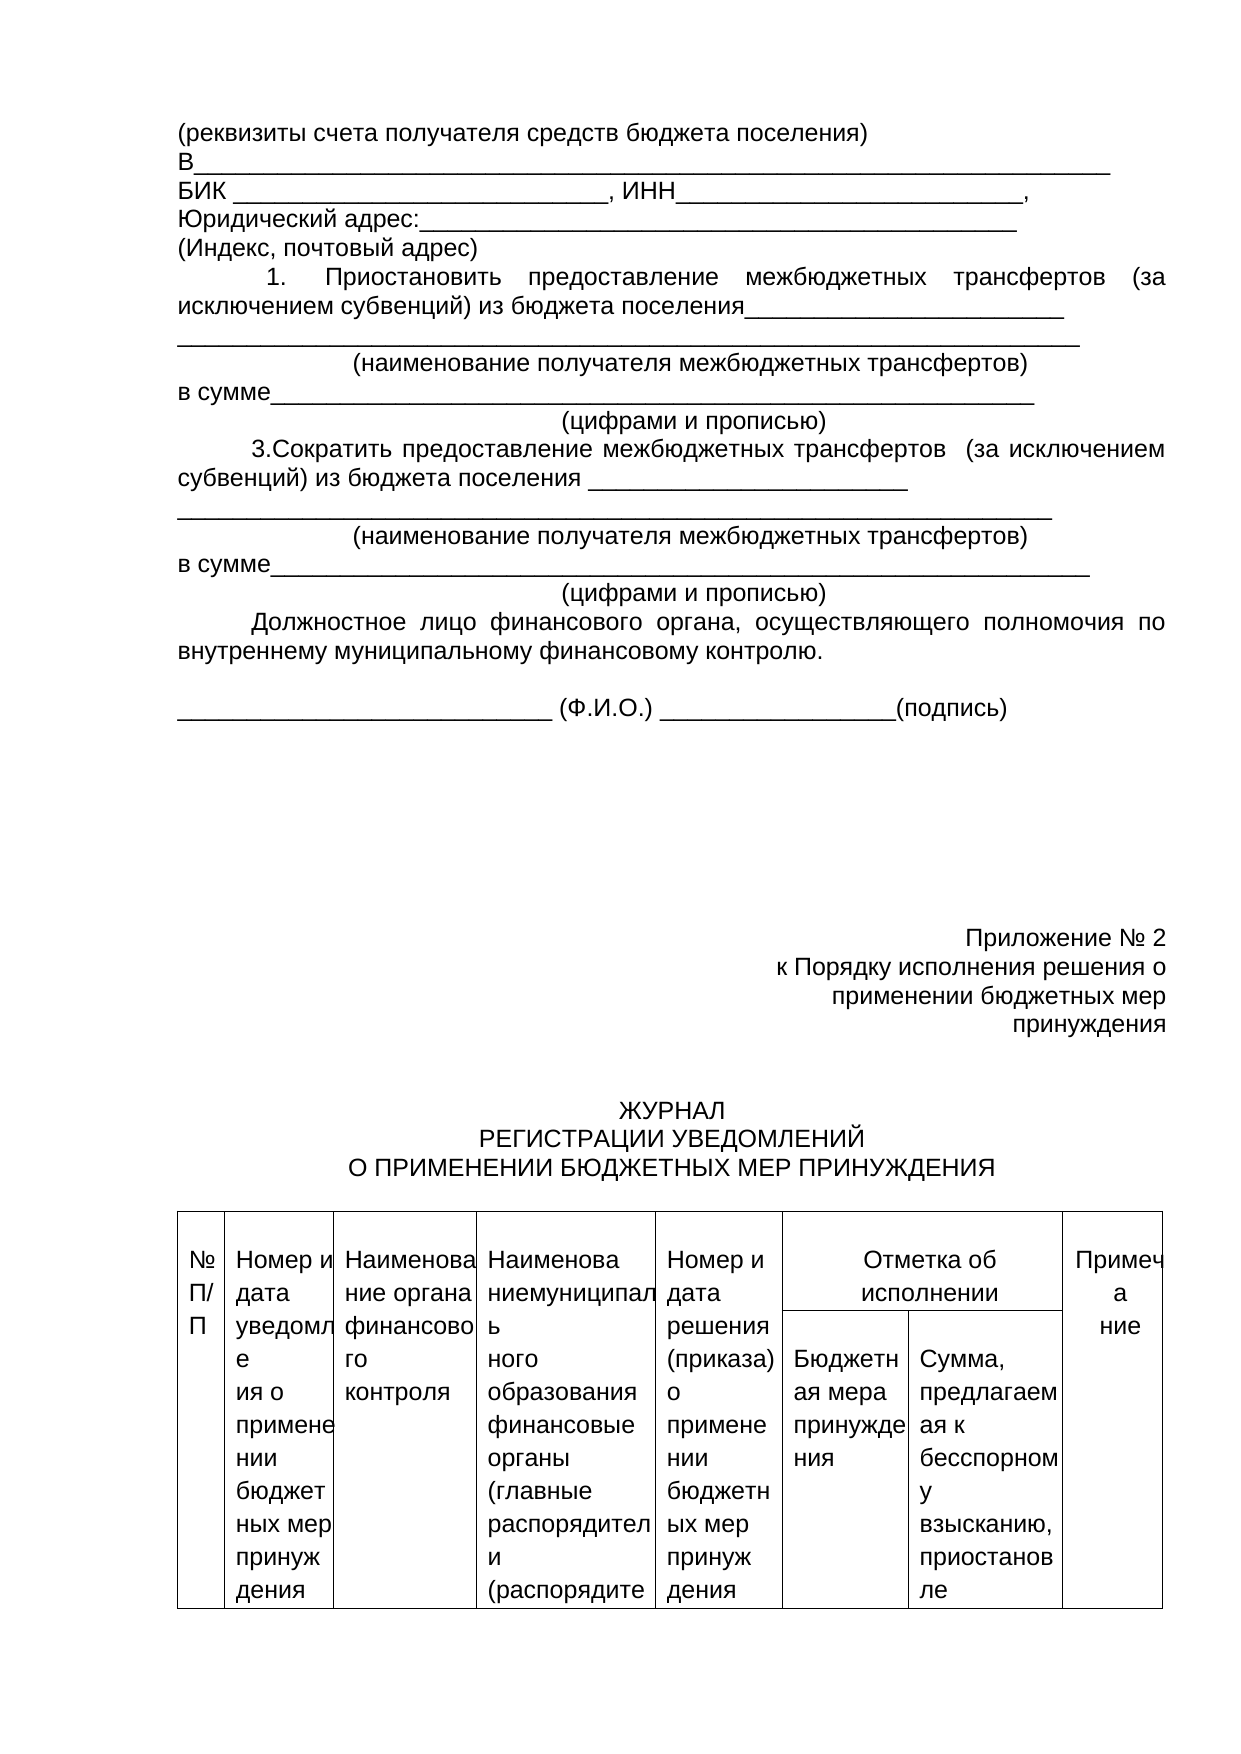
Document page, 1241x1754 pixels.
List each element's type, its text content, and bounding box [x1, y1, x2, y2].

text в сумме_______________________________________________________ [177, 377, 1166, 406]
table_header Отметка об исполнении [783, 1212, 1062, 1310]
text Юридический адрес:___________________________________________ [177, 204, 1166, 233]
text к Порядку исполнения решения о применении бюджетных мер принуждения [709, 952, 1166, 1038]
text в сумме___________________________________________________________ [177, 549, 1166, 578]
text ЖУРНАЛ [177, 1096, 1166, 1124]
text 3.Сократить предоставление межбюджетных трансфертов (за исключением субвенций) из бюджета поселения _______________________ [177, 434, 1166, 492]
text (Индекс, почтовый адрес) [177, 233, 1166, 262]
table_header Наименова ние органа финансового контроля [334, 1212, 476, 1607]
text (наименование получателя межбюджетных трансфертов) [215, 348, 1166, 377]
text БИК ___________________________, ИНН_________________________, [177, 176, 1166, 204]
table_header Наименова ниемуниципаль ного образования финансовые органы (главные распорядители (распорядители) и получатели бюджетных средств) которого совершили бюджетное нарушение. [477, 1212, 655, 1607]
table_header Номер и дата решения (приказа) о примене нии бюджетных мер принуж дения [656, 1212, 782, 1607]
table_header Номер и дата уведомле ия о примене нии бюджет ных мер принуж дения [225, 1212, 333, 1607]
text В__________________________________________________________________ [177, 147, 1166, 176]
table_header Примеча ние [1063, 1212, 1162, 1607]
text О ПРИМЕНЕНИИ БЮДЖЕТНЫХ МЕР ПРИНУЖДЕНИЯ [177, 1153, 1166, 1182]
text (цифрами и прописью) [222, 406, 1166, 434]
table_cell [909, 1311, 1062, 1607]
text Должностное лицо финансового органа, осуществляющего полномочия по внутреннему муниципальному финансовому контролю. [177, 607, 1166, 664]
text (наименование получателя межбюджетных трансфертов) [215, 521, 1166, 549]
text (реквизиты счета получателя средств бюджета поселения) [177, 118, 1166, 147]
table_header № П/П [178, 1212, 224, 1607]
text ___________________________ (Ф.И.О.) _________________(подпись) [177, 693, 1166, 722]
text Приложение № 2 [709, 923, 1166, 952]
list Приостановить предоставление межбюджетных трансфертов (за исключением субвенций) из бюджета поселения_______________________ [177, 262, 1166, 319]
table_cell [783, 1311, 908, 1607]
text РЕГИСТРАЦИИ УВЕДОМЛЕНИЙ [177, 1124, 1166, 1153]
text _______________________________________________________________ [177, 492, 1166, 521]
text (цифрами и прописью) [222, 578, 1166, 607]
text _________________________________________________________________ [177, 319, 1166, 348]
